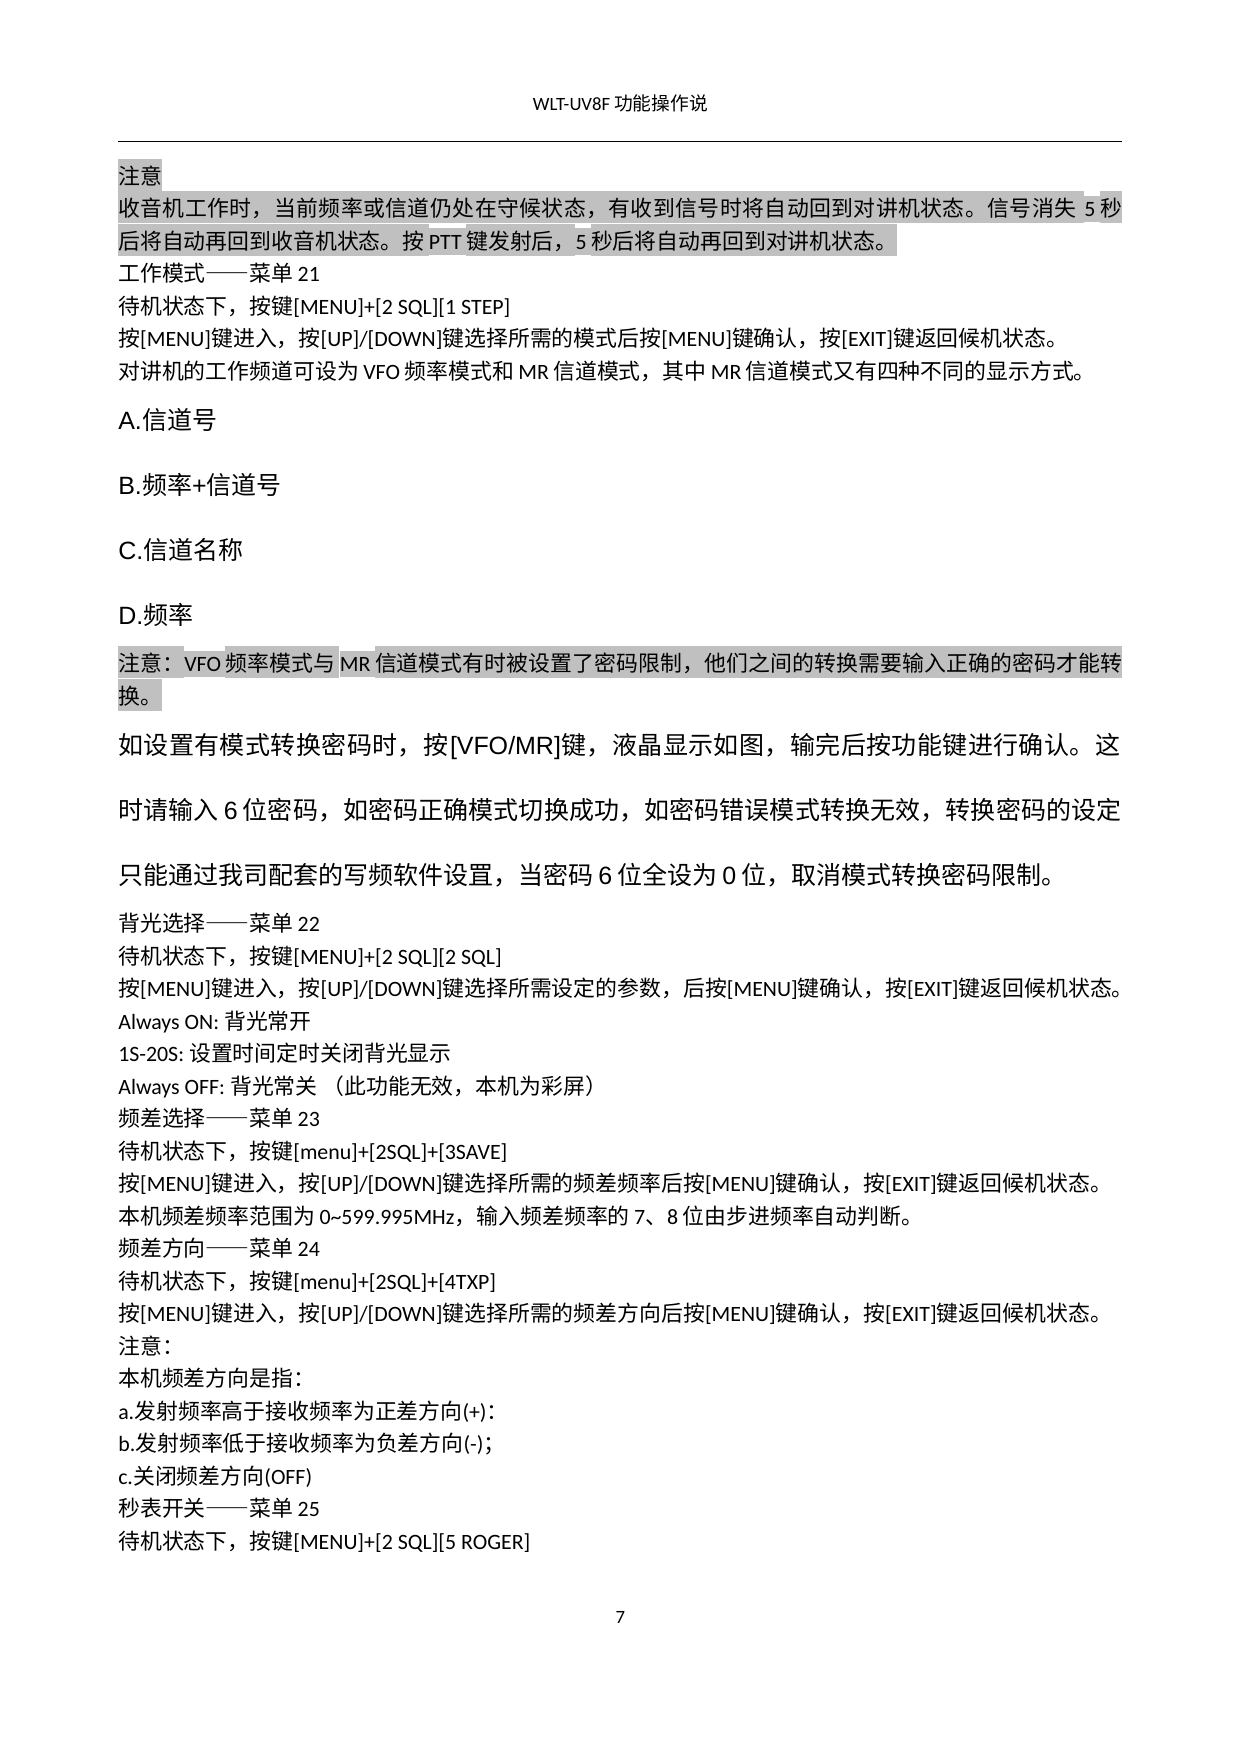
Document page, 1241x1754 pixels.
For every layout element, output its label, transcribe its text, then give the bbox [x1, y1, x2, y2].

text 频差选择——菜单23 [118, 1101, 1122, 1133]
text 待机状态下，按键[MENU]+[2 SQL][2 SQL] [118, 938, 1122, 971]
text B.频率+信道号 [118, 451, 1122, 516]
text C.信道名称 [118, 516, 1122, 581]
text 待机状态下，按键[MENU]+[2 SQL][5 ROGER] [118, 1523, 1122, 1556]
text D.频率 [118, 581, 1122, 646]
text 1S-20S: 设置时间定时关闭背光显示 [118, 1036, 1122, 1068]
text 按[MENU]键进入，按[UP]/[DOWN]键选择所需的频差频率后按[MENU]键确认，按[EXIT]键返回候机状态。 [118, 1166, 1122, 1198]
text 频差方向——菜单24 [118, 1231, 1122, 1263]
text 本机频差频率范围为0~599.995MHz，输入频差频率的7、8位由步进频率自动判断。 [118, 1198, 1122, 1231]
list 发射频率高于接收频率为正差方向(+)： [118, 1393, 1122, 1426]
list 信道号 [118, 386, 1122, 451]
text 如设置有模式转换密码时，按[VFO/MR]键，液晶显示如图，输完后按功能键进行确认。这时请输入6位密码，如密码正确模式切换成功，如密码错误模式转换无效，转换密码的设定只能通过我司配套的写频软件设罝，当密码6位全设为0位，取消模式转换密码限制。 [118, 711, 1122, 906]
text 工作模式——菜单21 [118, 256, 1122, 288]
text 注意： [118, 1328, 1122, 1361]
text 待机状态下，按键[menu]+[2SQL]+[3SAVE] [118, 1133, 1122, 1166]
text 对讲机的工作频道可设为VFO频率模式和MR信道模式，其中MR信道模式又有四种不同的显示方式。 [118, 353, 1122, 386]
text 待机状态下，按键[MENU]+[2 SQL][1 STEP] [118, 288, 1122, 321]
text c.关闭频差方向(OFF) [118, 1458, 1122, 1491]
text 按[MENU]键进入，按[UP]/[DOWN]键选择所需设定的参数，后按[MENU]键确认，按[EXIT]键返回候机状态。 [118, 971, 1122, 1003]
list 发射频率低于接收频率为负差方向(-)； [118, 1426, 1122, 1458]
text Always OFF: 背光常关 （此功能无效，本机为彩屏） [118, 1068, 1122, 1101]
text 背光选择——菜单22 [118, 906, 1122, 938]
text 待机状态下，按键[menu]+[2SQL]+[4TXP] [118, 1263, 1122, 1296]
text 秒表开关——菜单25 [118, 1491, 1122, 1523]
text 收音机工作时，当前频率或信道仍处在守候状态，有收到信号时将自动回到对讲机状态。信号消失5秒后将自动再回到收音机状态。按PTT键发射后，5秒后将自动再回到对讲机状态。 [118, 222, 1122, 256]
text 按[MENU]键进入，按[UP]/[DOWN]键选择所需的频差方向后按[MENU]键确认，按[EXIT]键返回候机状态。 [118, 1296, 1122, 1328]
text Always ON: 背光常开 [118, 1003, 1122, 1036]
text 注意：VFO频率模式与MR信道模式有时被设置了密码限制，他们之间的转换需要输入正确的密码才能转换。 [118, 646, 1122, 711]
text 按[MENU]键进入，按[UP]/[DOWN]键选择所需的模式后按[MENU]键确认，按[EXIT]键返回候机状态。 [118, 321, 1122, 353]
text 注意 [118, 158, 1122, 191]
text 本机频差方向是指： [118, 1361, 1122, 1393]
